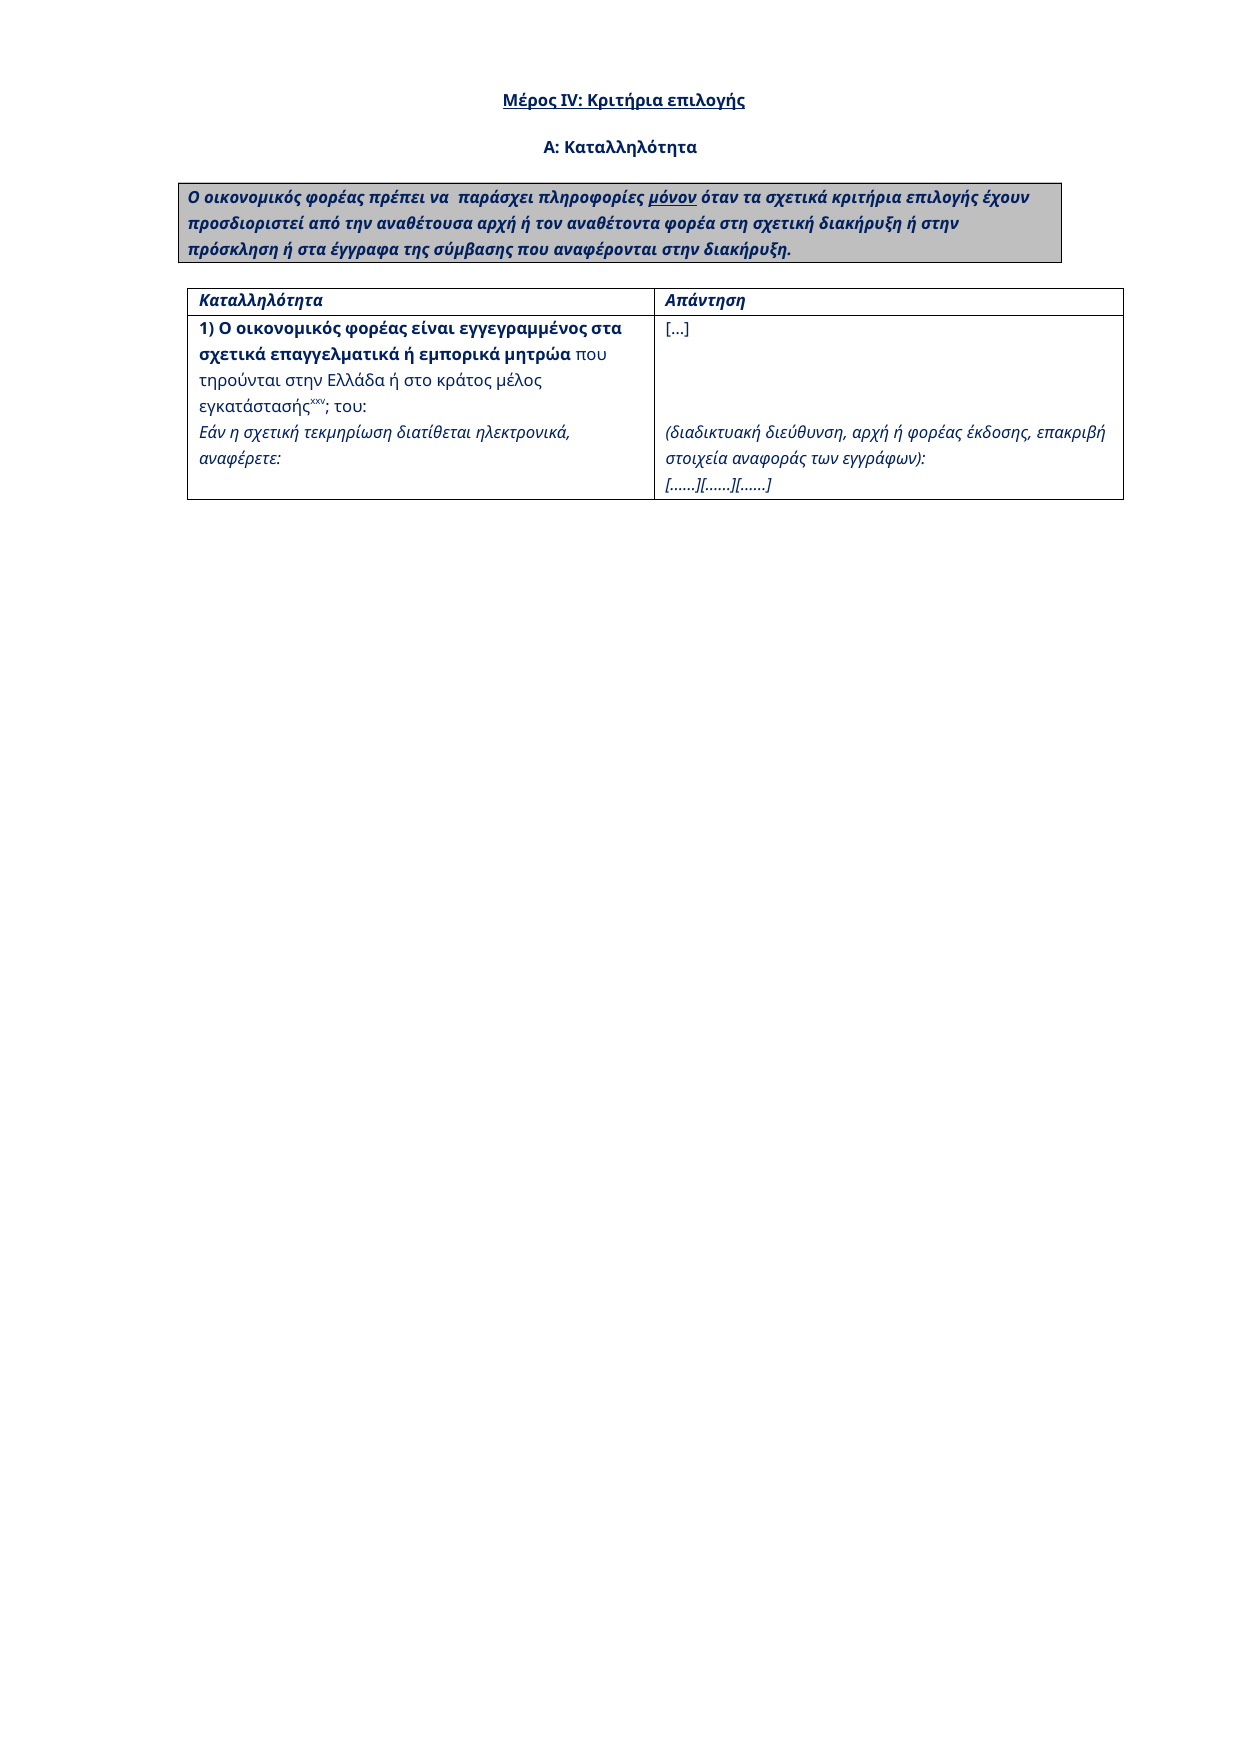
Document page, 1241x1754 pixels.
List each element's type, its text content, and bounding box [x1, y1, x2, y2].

table_header Καταλληλότητα [188, 289, 654, 315]
table_header Απάντηση [655, 289, 1123, 315]
table_cell 1) Ο οικονομικός φορέας είναι εγγεγραμμένος στα σχετικά επαγγελματικά ή εμπορικά μητρώα που τηρούνται στην Ελλάδα ή στο κράτος μέλος εγκατάστασής; του: Εάν η σχετική τεκμηρίωση διατίθεται ηλεκτρονικά, αναφέρετε: [188, 316, 654, 499]
table_cell […] (διαδικτυακή διεύθυνση, αρχή ή φορέας έκδοσης, επακριβή στοιχεία αναφοράς των εγγράφων): [……][……][……] [655, 316, 1123, 499]
text Α: Καταλληλότητα [187, 136, 1053, 158]
text Ο οικονομικός φορέας πρέπει να παράσχει πληροφορίες μόνον όταν τα σχετικά κριτήρια επιλογής έχουν προσδιοριστεί από την αναθέτουσα αρχή ή τον αναθέτοντα φορέα στη σχετική διακήρυξη ή στην πρόσκληση ή στα έγγραφα της σύμβασης που αναφέρονται στην διακήρυξη. [179, 184, 1061, 262]
text Μέρος IV: Κριτήρια επιλογής [397, 89, 1053, 111]
